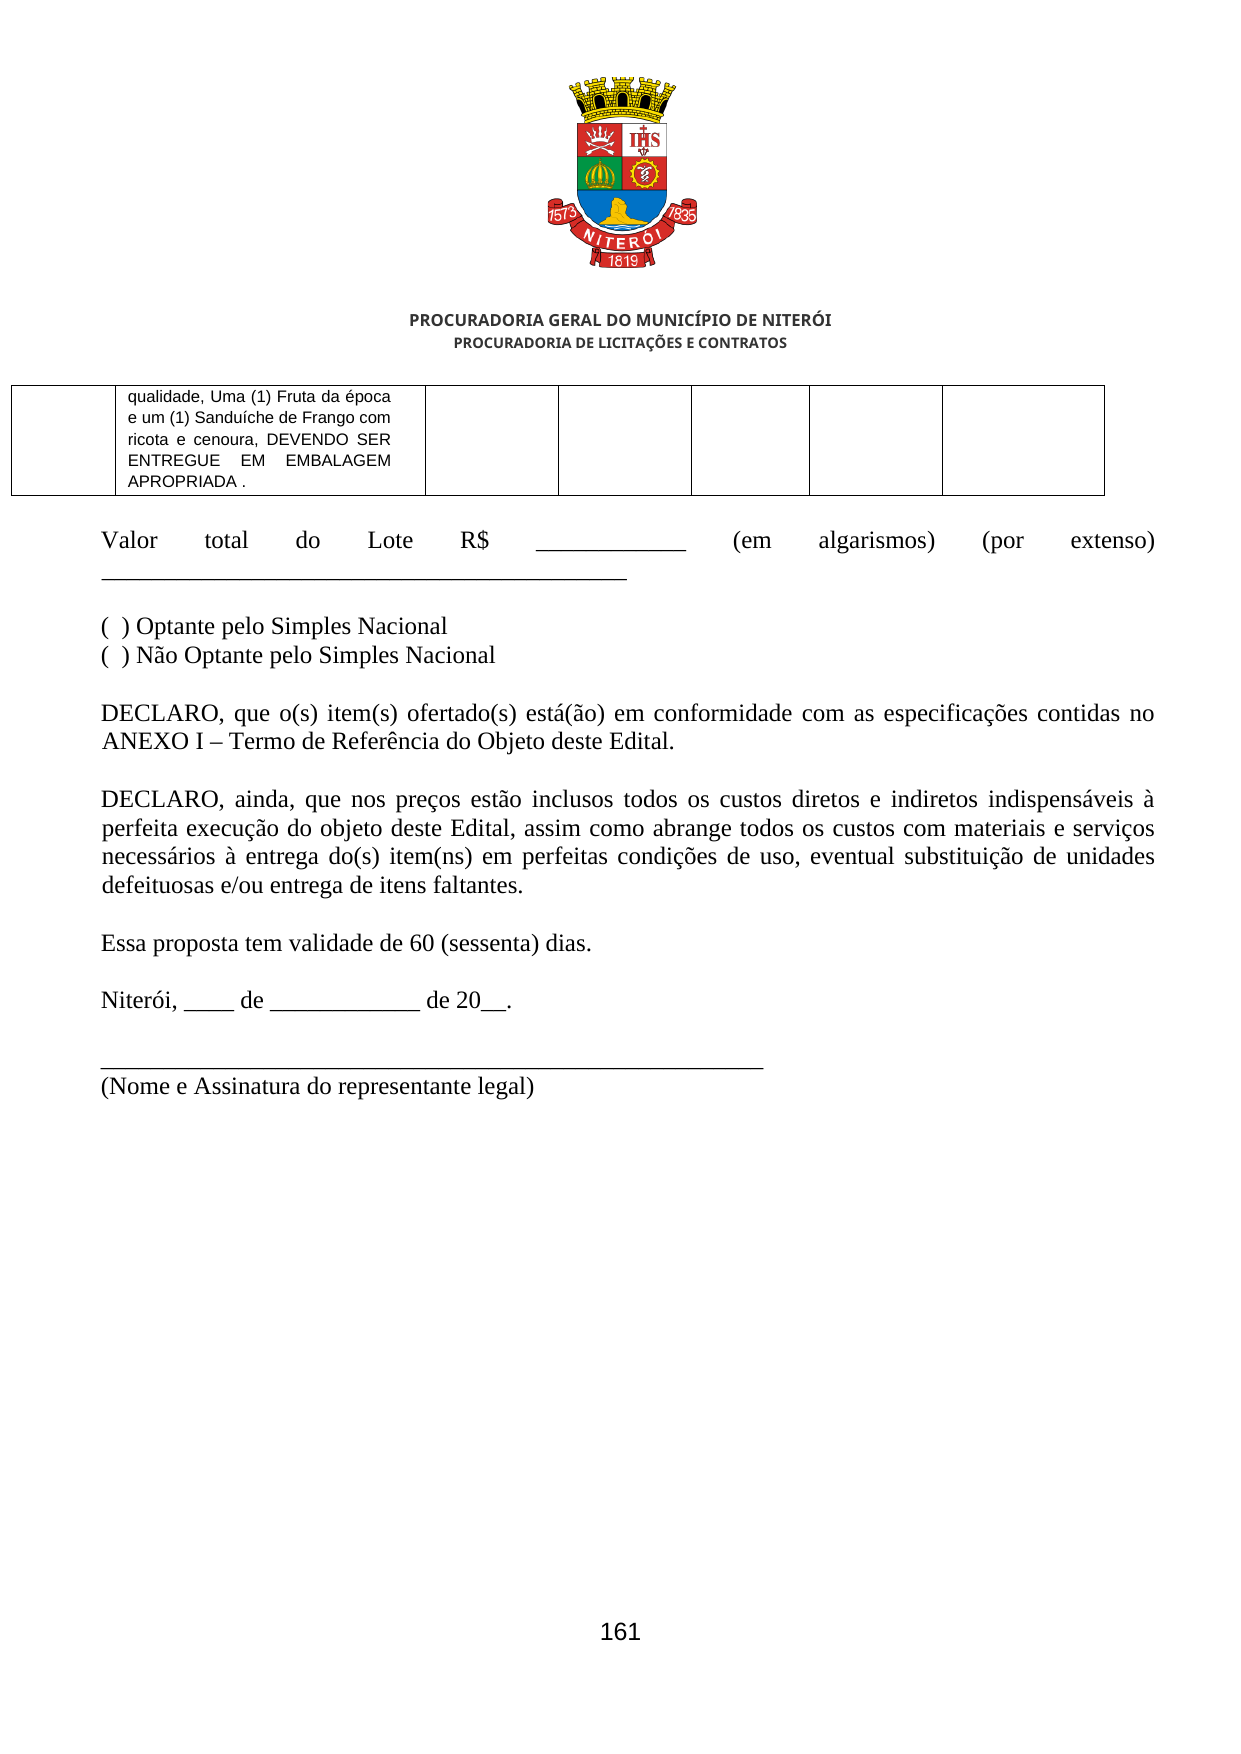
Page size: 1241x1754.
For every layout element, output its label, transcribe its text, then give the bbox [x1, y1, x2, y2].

text ( ) Optante pelo Simples Nacional [101, 611, 1156, 640]
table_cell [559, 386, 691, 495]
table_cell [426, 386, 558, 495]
picture [547, 77, 697, 268]
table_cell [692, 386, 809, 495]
text (Nome e Assinatura do representante legal) [101, 1071, 1156, 1100]
text Niterói, ____ de ____________ de 20__. [101, 985, 1156, 1014]
text Essa proposta tem validade de 60 (sessenta) dias. [101, 928, 1156, 956]
text Valor total do Lote R$ ____________ (em algarismos) (por extenso) __________________________________________ [101, 525, 1156, 583]
text DECLARO, ainda, que nos preços estão inclusos todos os custos diretos e indiretos indispensáveis à perfeita execução do objeto deste Edital, assim como abrange todos os custos com materiais e serviços necessários à entrega do(s) item(ns) em perfeitas condições de uso, eventual substituição de unidades defeituosas e/ou entrega de itens faltantes. [101, 784, 1156, 899]
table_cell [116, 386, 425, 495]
text _____________________________________________________ [101, 1043, 1156, 1071]
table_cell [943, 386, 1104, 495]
text DECLARO, que o(s) item(s) ofertado(s) está(ão) em conformidade com as especificações contidas no ANEXO I – Termo de Referência do Objeto deste Edital. [101, 698, 1156, 755]
text ( ) Não Optante pelo Simples Nacional [101, 640, 1156, 669]
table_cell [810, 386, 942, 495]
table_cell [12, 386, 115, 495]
